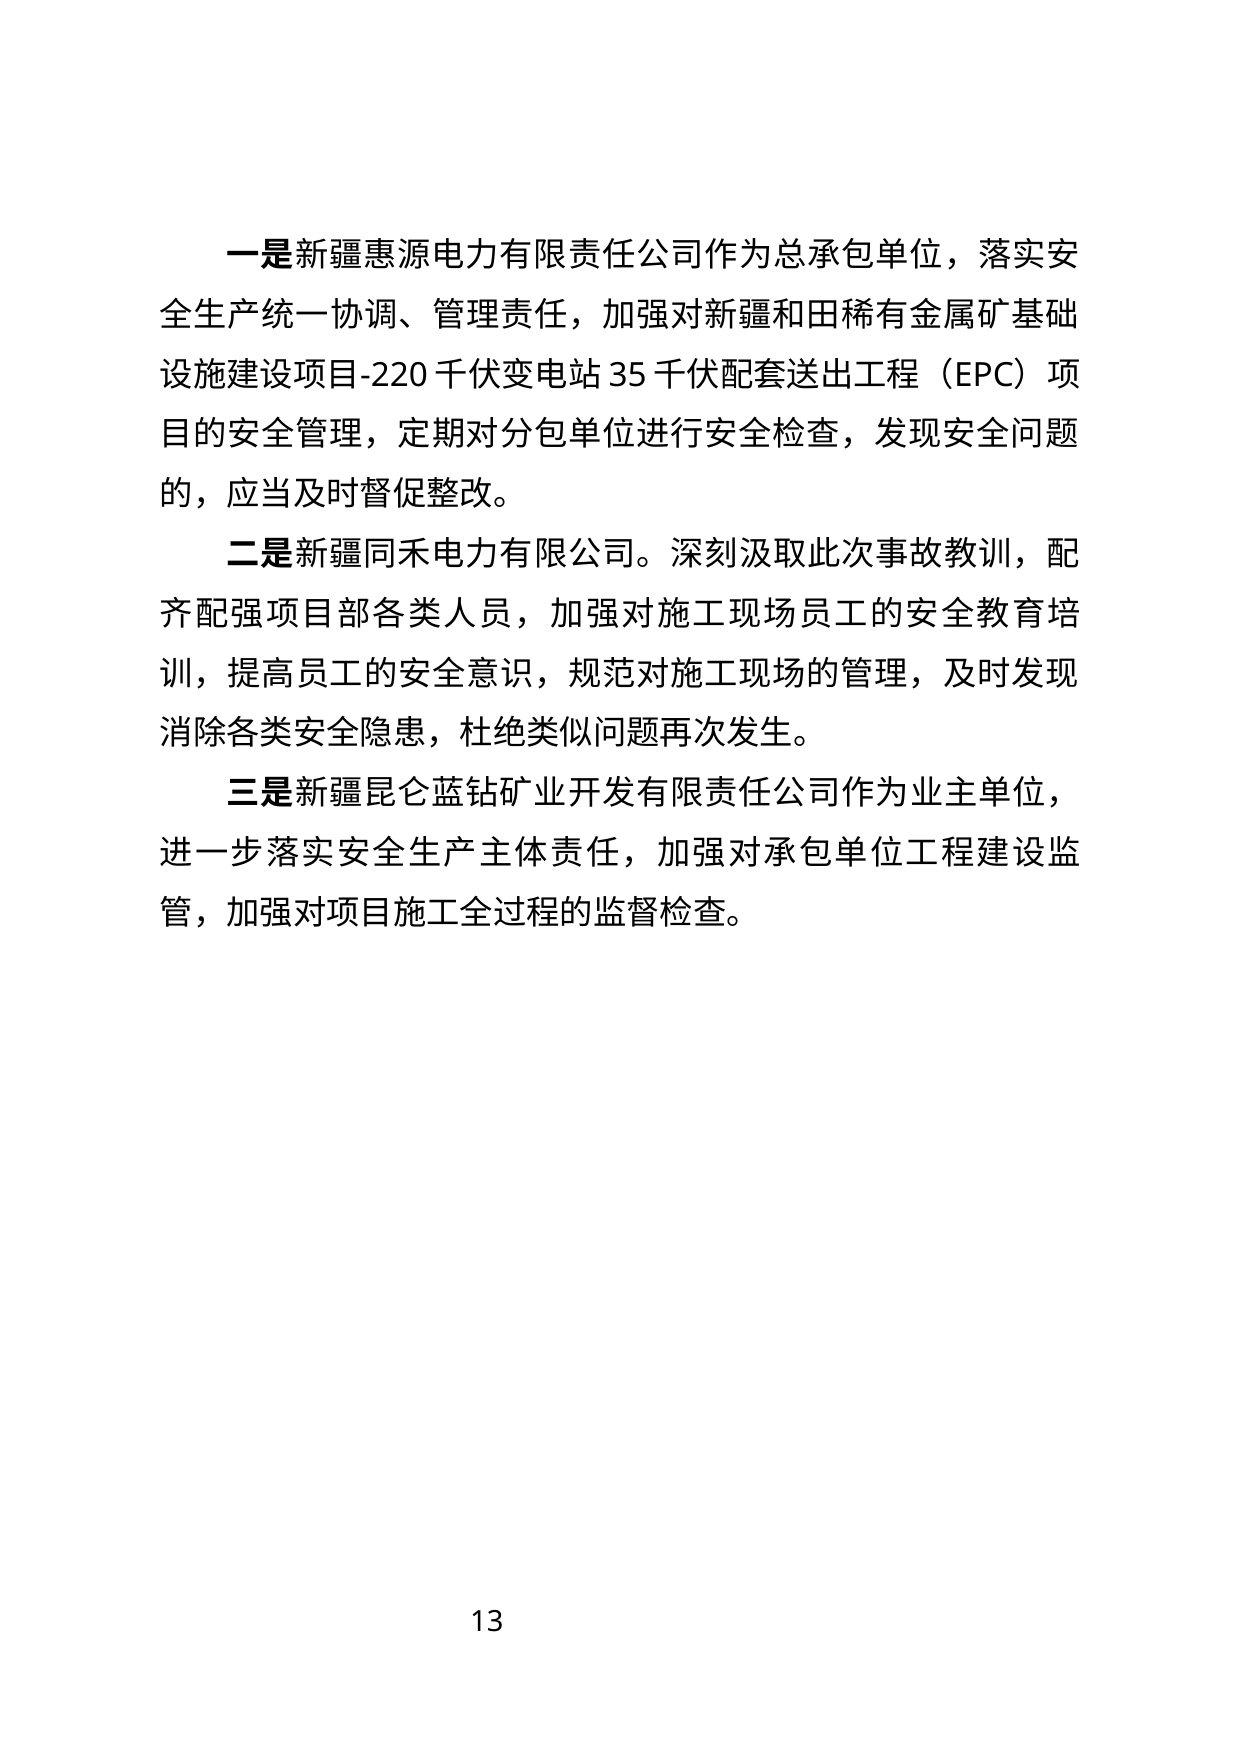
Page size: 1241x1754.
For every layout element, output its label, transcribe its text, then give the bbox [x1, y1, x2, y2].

text 二是新疆同禾电力有限公司。深刻汲取此次事故教训，配齐配强项目部各类人员，加强对施工现场员工的安全教育培训，提高员工的安全意识，规范对施工现场的管理，及时发现消除各类安全隐患，杜绝类似问题再次发生。 [159, 517, 1081, 757]
text 一是新疆惠源电力有限责任公司作为总承包单位，落实安全生产统一协调、管理责任，加强对新疆和田稀有金属矿基础设施建设项目-220千伏变电站35千伏配套送出工程（EPC）项目的安全管理，定期对分包单位进行安全检查，发现安全问题的，应当及时督促整改。 [159, 218, 1081, 517]
text 三是新疆昆仑蓝钻矿业开发有限责任公司作为业主单位，进一步落实安全生产主体责任，加强对承包单位工程建设监管，加强对项目施工全过程的监督检查。 [159, 757, 1081, 936]
